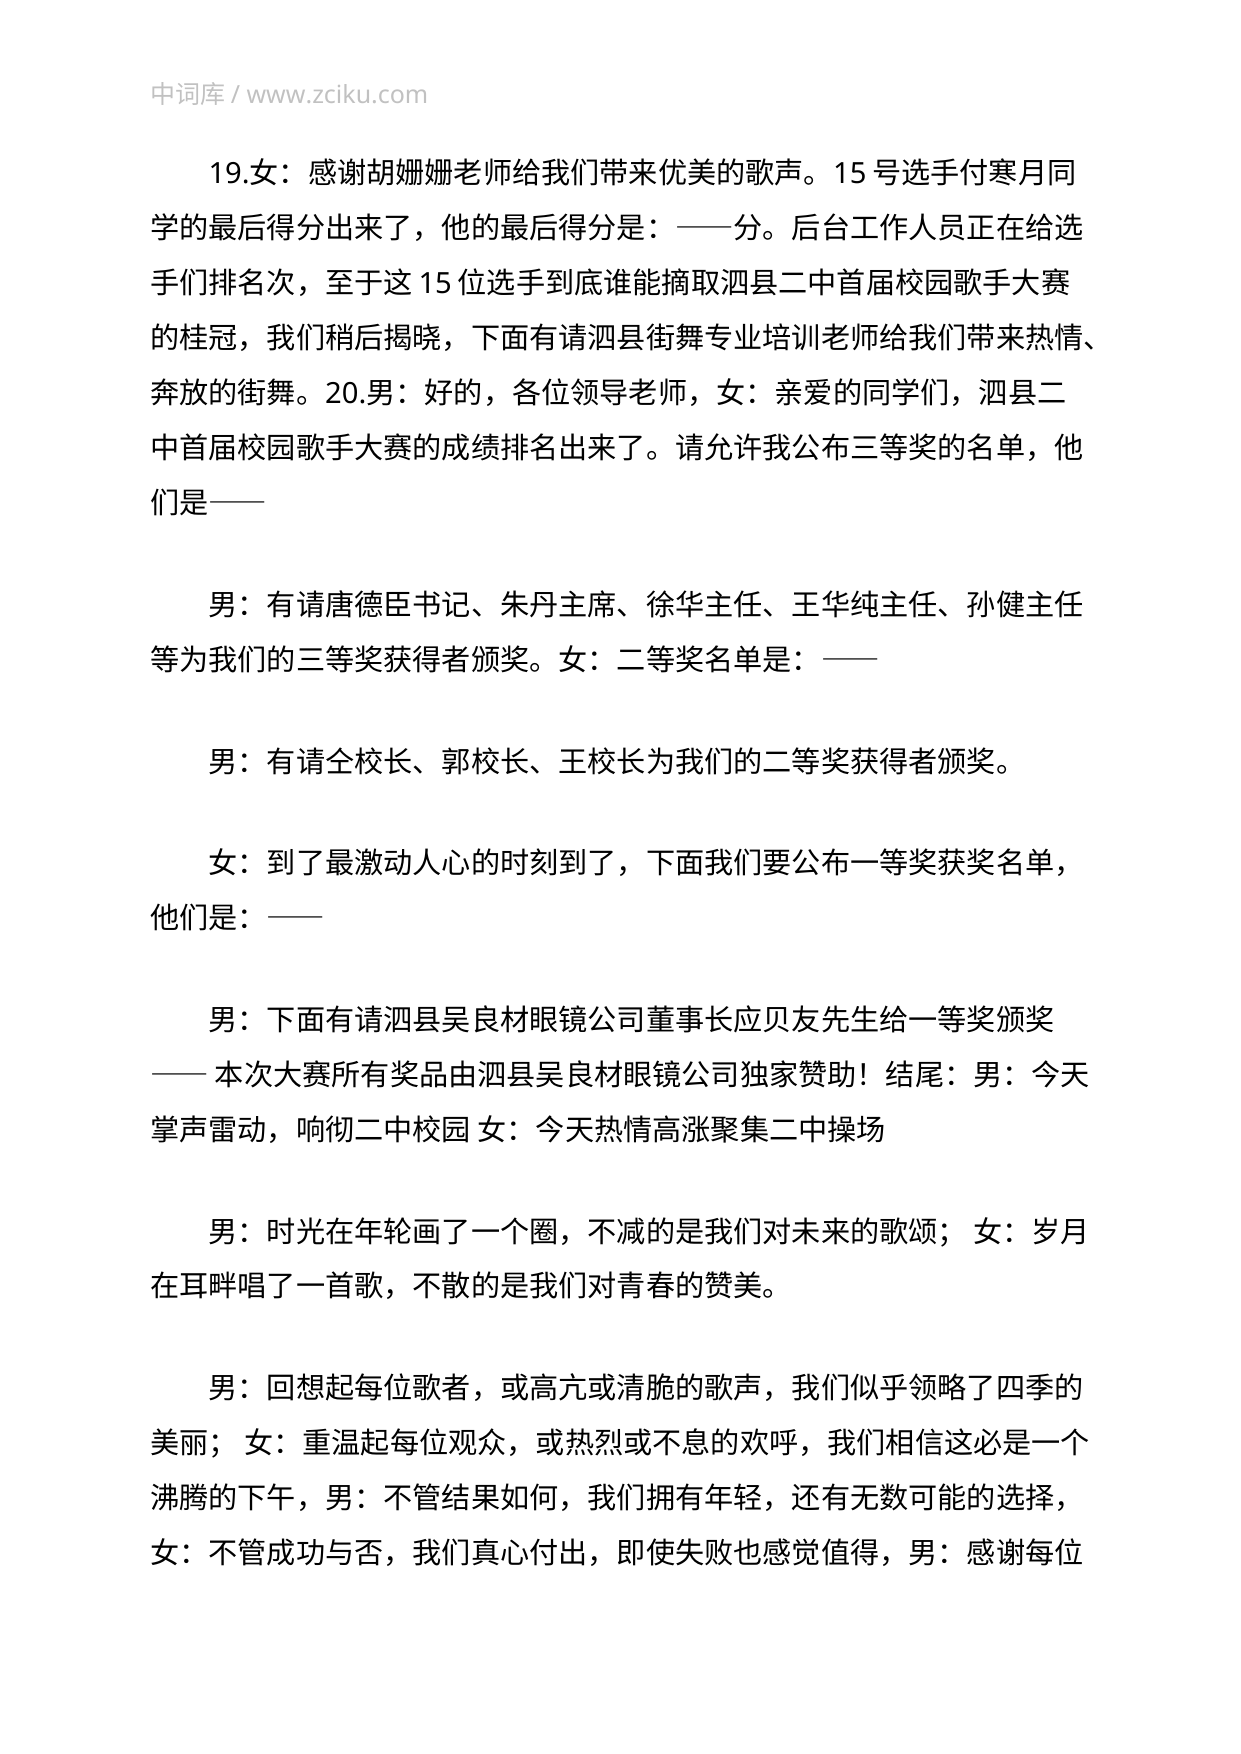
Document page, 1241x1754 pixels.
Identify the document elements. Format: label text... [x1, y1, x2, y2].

text 男：时光在年轮画了一个圈，不减的是我们对未来的歌颂； 女：岁月在耳畔唱了一首歌，不散的是我们对青春的赞美。 [150, 1208, 1090, 1305]
text 男：有请唐德臣书记、朱丹主席、徐华主任、王华纯主任、孙健主任等为我们的三等奖获得者颁奖。女：二等奖名单是：—— [150, 581, 1090, 679]
text 女：到了最激动人心的时刻到了，下面我们要公布一等奖获奖名单，他们是：—— [150, 840, 1090, 937]
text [150, 1365, 1090, 1572]
text 男：有请仝校长、郭校长、王校长为我们的二等奖获得者颁奖。 [150, 738, 1090, 780]
text 男：下面有请泗县吴良材眼镜公司董事长应贝友先生给一等奖颁奖—— 本次大赛所有奖品由泗县吴良材眼镜公司独家赞助！结尾：男：今天掌声雷动，响彻二中校园 女：今天热情高涨聚集二中操场 [150, 997, 1090, 1149]
text 19.女：感谢胡姗姗老师给我们带来优美的歌声。15号选手付寒月同学的最后得分出来了，他的最后得分是：——分。后台工作人员正在给选手们排名次，至于这15位选手到底谁能摘取泗县二中首届校园歌手大赛的桂冠，我们稍后揭晓，下面有请泗县街舞专业培训老师给我们带来热情、奔放的街舞。20.男：好的，各位领导老师，女：亲爱的同学们，泗县二中首届校园歌手大赛的成绩排名出来了。请允许我公布三等奖的名单，他们是—— [150, 150, 1090, 522]
